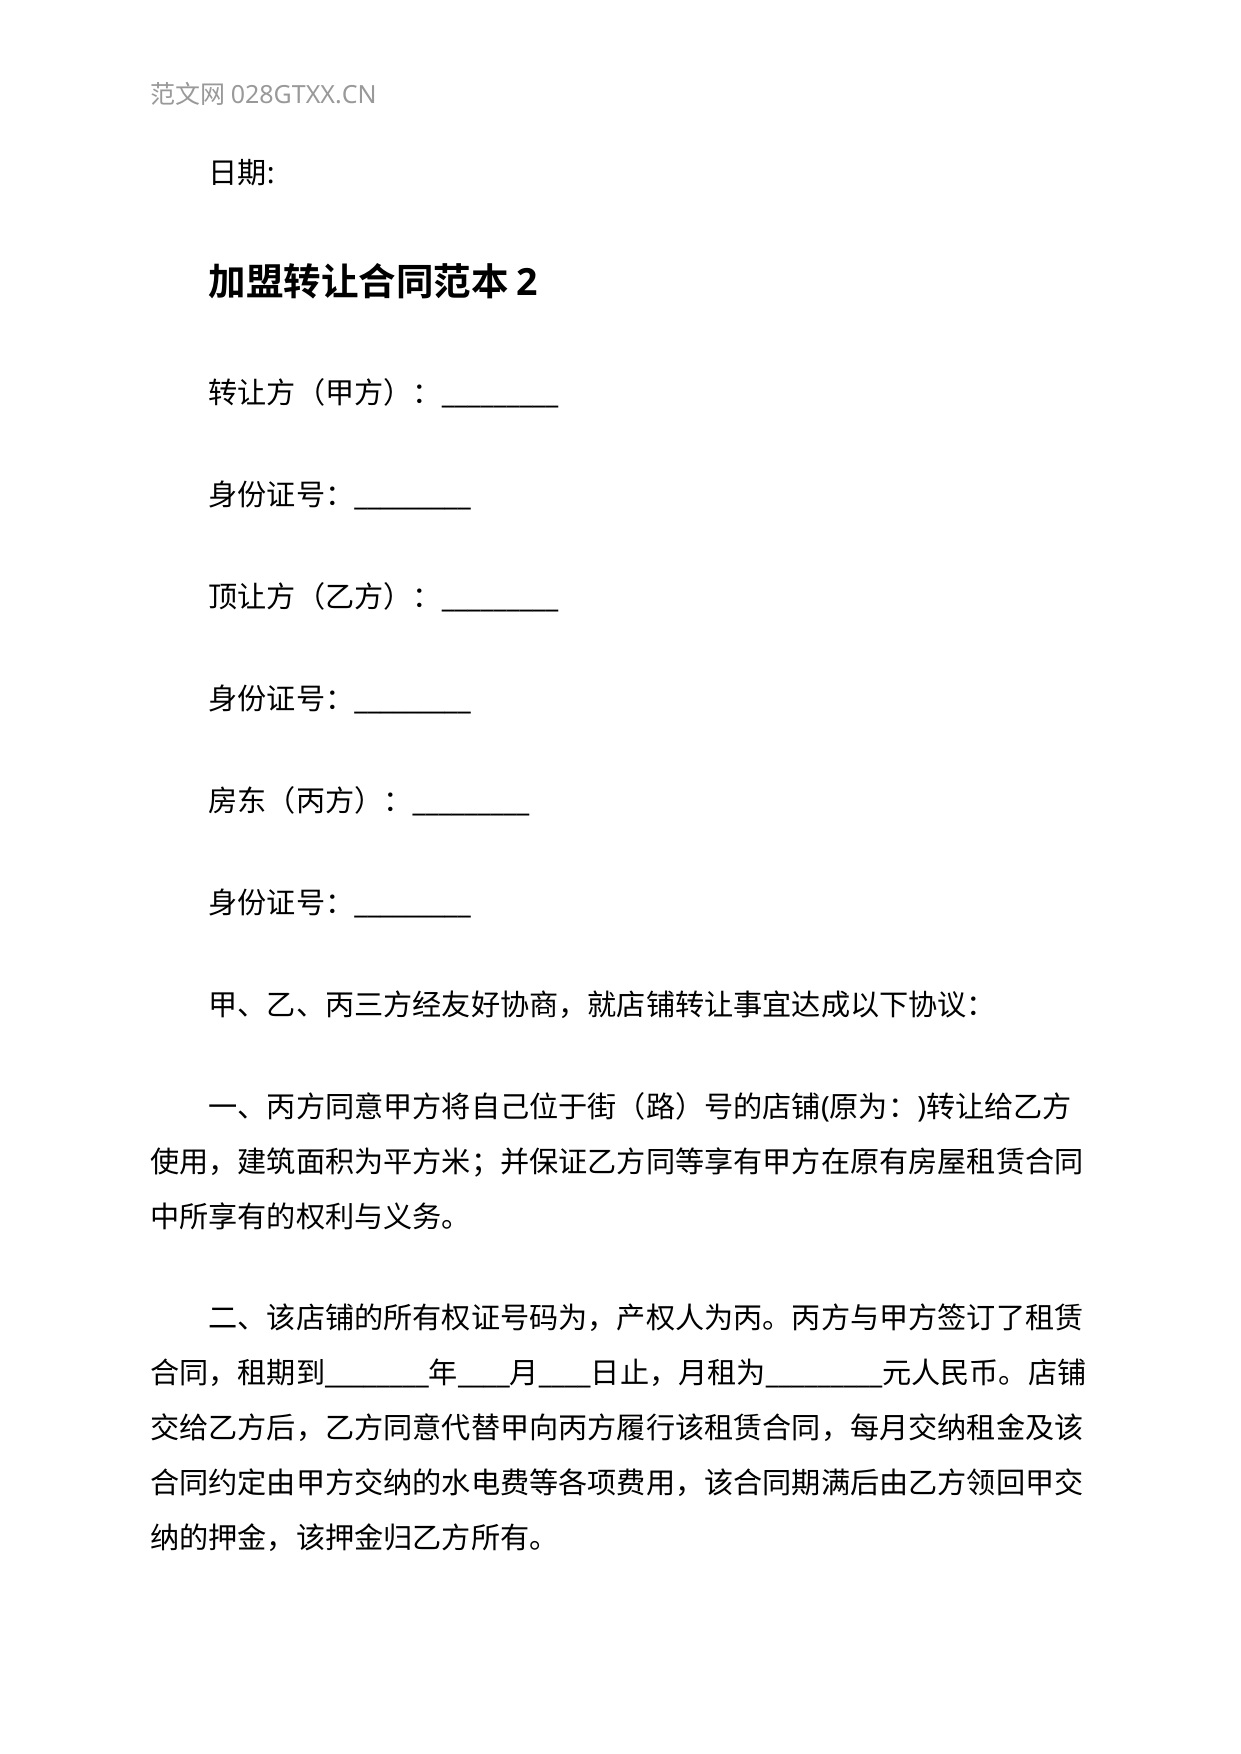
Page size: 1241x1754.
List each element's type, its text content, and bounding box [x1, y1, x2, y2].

text 顶让方（乙方）：_________ [150, 573, 1090, 616]
text 房东（丙方）：_________ [150, 777, 1090, 820]
text 日期: [150, 150, 1090, 192]
text 身份证号：_________ [150, 879, 1090, 922]
text 身份证号：_________ [150, 472, 1090, 514]
text 转让方（甲方）：_________ [150, 369, 1090, 412]
text 加盟转让合同范本2 [150, 252, 1090, 306]
text 身份证号：_________ [150, 676, 1090, 718]
text 二、该店铺的所有权证号码为，产权人为丙。丙方与甲方签订了租赁合同，租期到________年____月____日止，月租为_________元人民币。店铺交给乙方后，乙方同意代替甲向丙方履行该租赁合同，每月交纳租金及该合同约定由甲方交纳的水电费等各项费用，该合同期满后由乙方领回甲交纳的押金，该押金归乙方所有。 [150, 1295, 1090, 1557]
text 一、丙方同意甲方将自己位于街（路）号的店铺(原为：)转让给乙方使用，建筑面积为平方米；并保证乙方同等享有甲方在原有房屋租赁合同中所享有的权利与义务。 [150, 1083, 1090, 1235]
text 甲、乙、丙三方经友好协商，就店铺转让事宜达成以下协议： [150, 981, 1090, 1024]
